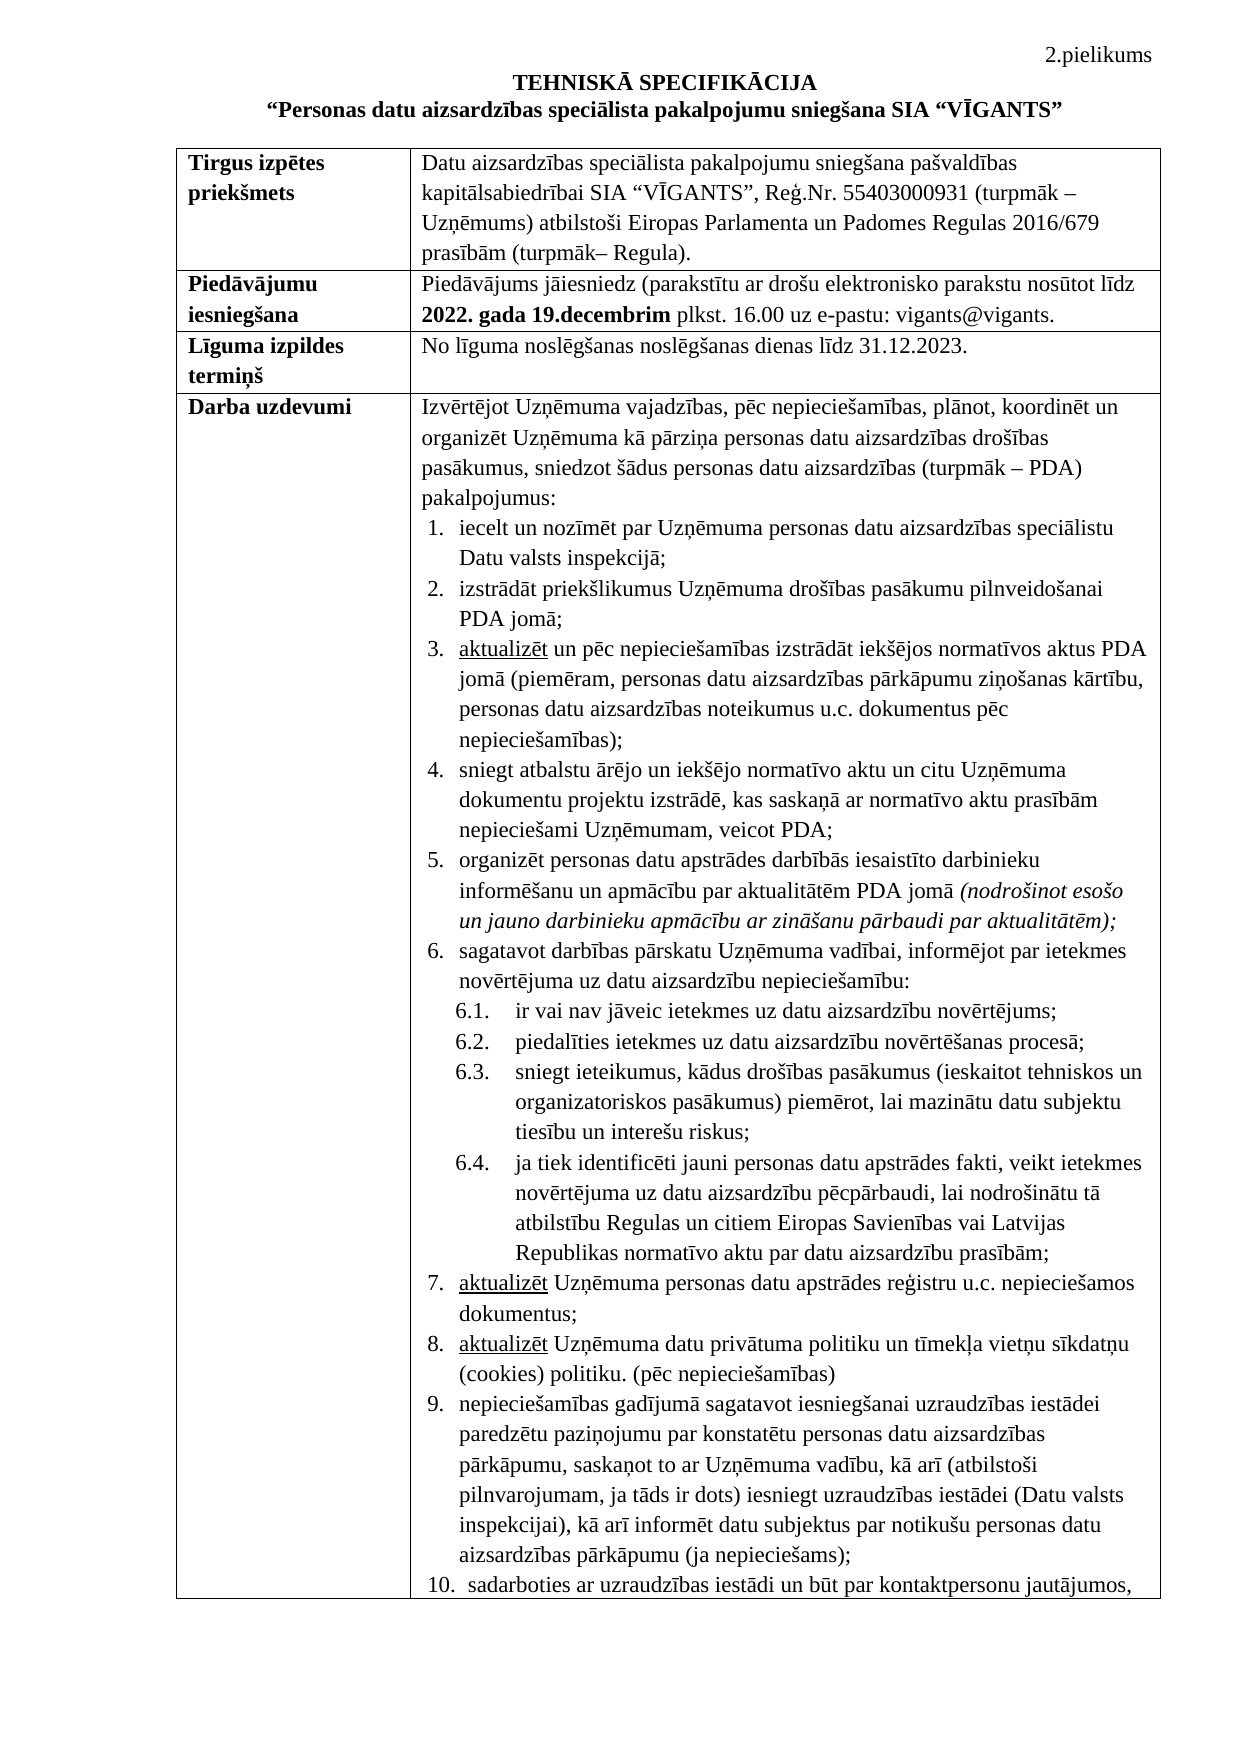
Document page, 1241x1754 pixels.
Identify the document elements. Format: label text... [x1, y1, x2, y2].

text “Personas datu aizsardzības speciālista pakalpojumu sniegšana SIA “VĪGANTS” [177, 97, 1152, 123]
table_header Tirgus izpētes priekšmets [177, 149, 410, 269]
table_cell Piedāvājums jāiesniedz (parakstītu ar drošu elektronisko parakstu nosūtot līdz 2022. gada 19.decembrim plkst. 16.00 uz e-pastu: vigants@vigants. [411, 271, 1160, 331]
table_cell No līguma noslēgšanas noslēgšanas dienas līdz 31.12.2023. [411, 332, 1160, 392]
text 2.pielikums [177, 41, 1152, 68]
table_cell Piedāvājumu iesniegšana [177, 271, 410, 331]
table_cell Līguma izpildes termiņš [177, 332, 410, 392]
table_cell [411, 394, 1160, 1598]
table_cell Darba uzdevumi [177, 394, 410, 1598]
text Tehniskā specifikācija [177, 69, 1152, 95]
table_header Datu aizsardzības speciālista pakalpojumu sniegšana pašvaldības kapitālsabiedrībai SIA “VĪGANTS”, Reģ.Nr. 55403000931 (turpmāk – Uzņēmums) atbilstoši Eiropas Parlamenta un Padomes Regulas 2016/679 prasībām (turpmāk– Regula). [411, 149, 1160, 269]
